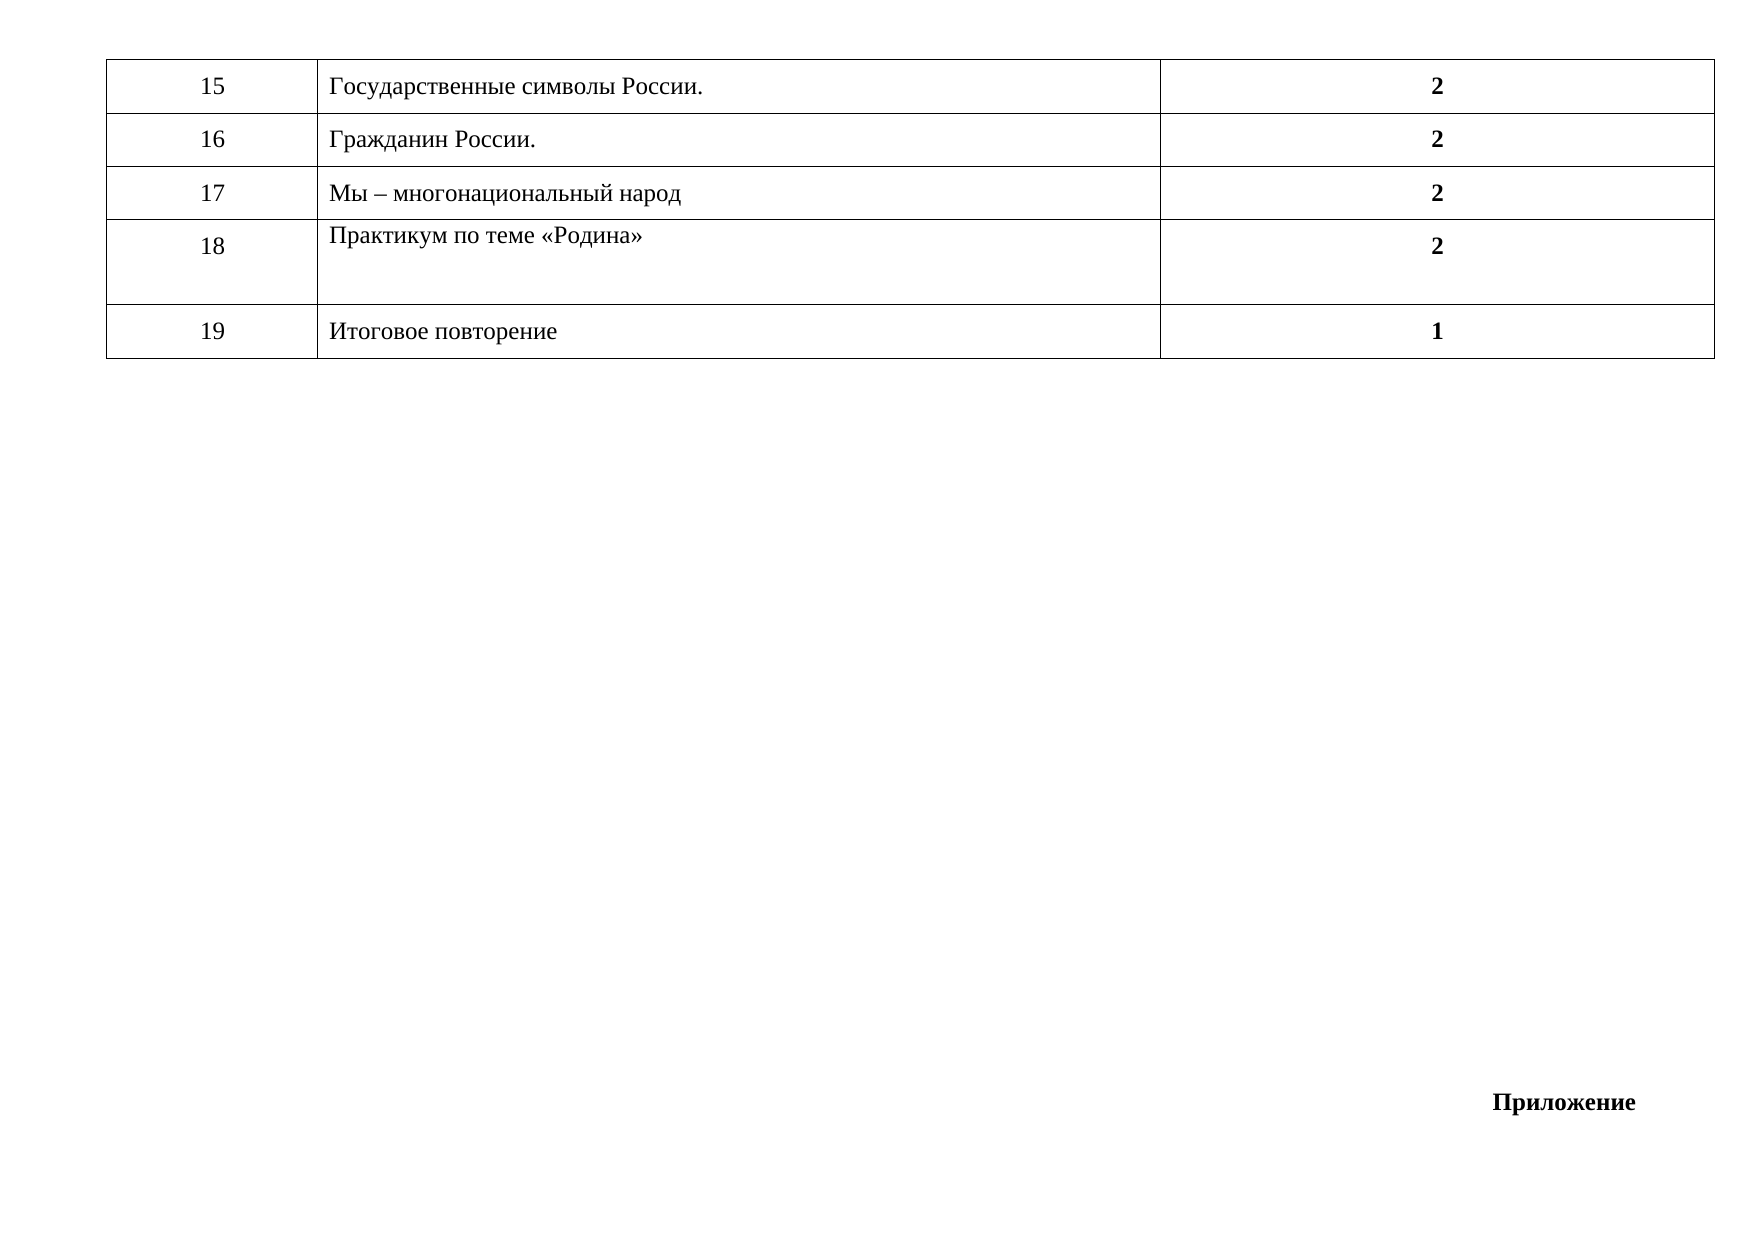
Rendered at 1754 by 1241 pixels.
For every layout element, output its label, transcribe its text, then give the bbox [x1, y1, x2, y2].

table_cell Мы – многонациональный народ [318, 167, 1160, 219]
table_cell 15 [107, 60, 317, 112]
table_cell 2 [1161, 220, 1714, 304]
table_cell 2 [1161, 114, 1714, 166]
table_cell 2 [1161, 167, 1714, 219]
table_cell Гражданин России. [318, 114, 1160, 166]
table_cell 2 [1161, 60, 1714, 112]
table_cell 19 [107, 305, 317, 357]
table_cell Итоговое повторение [318, 305, 1160, 357]
table_cell 16 [107, 114, 317, 166]
table_cell Государственные символы России. [318, 60, 1160, 112]
table_cell Практикум по теме «Родина» [318, 220, 1160, 304]
text Приложение [118, 1087, 1636, 1116]
table_cell 18 [107, 220, 317, 304]
table_cell 1 [1161, 305, 1714, 357]
table_cell 17 [107, 167, 317, 219]
